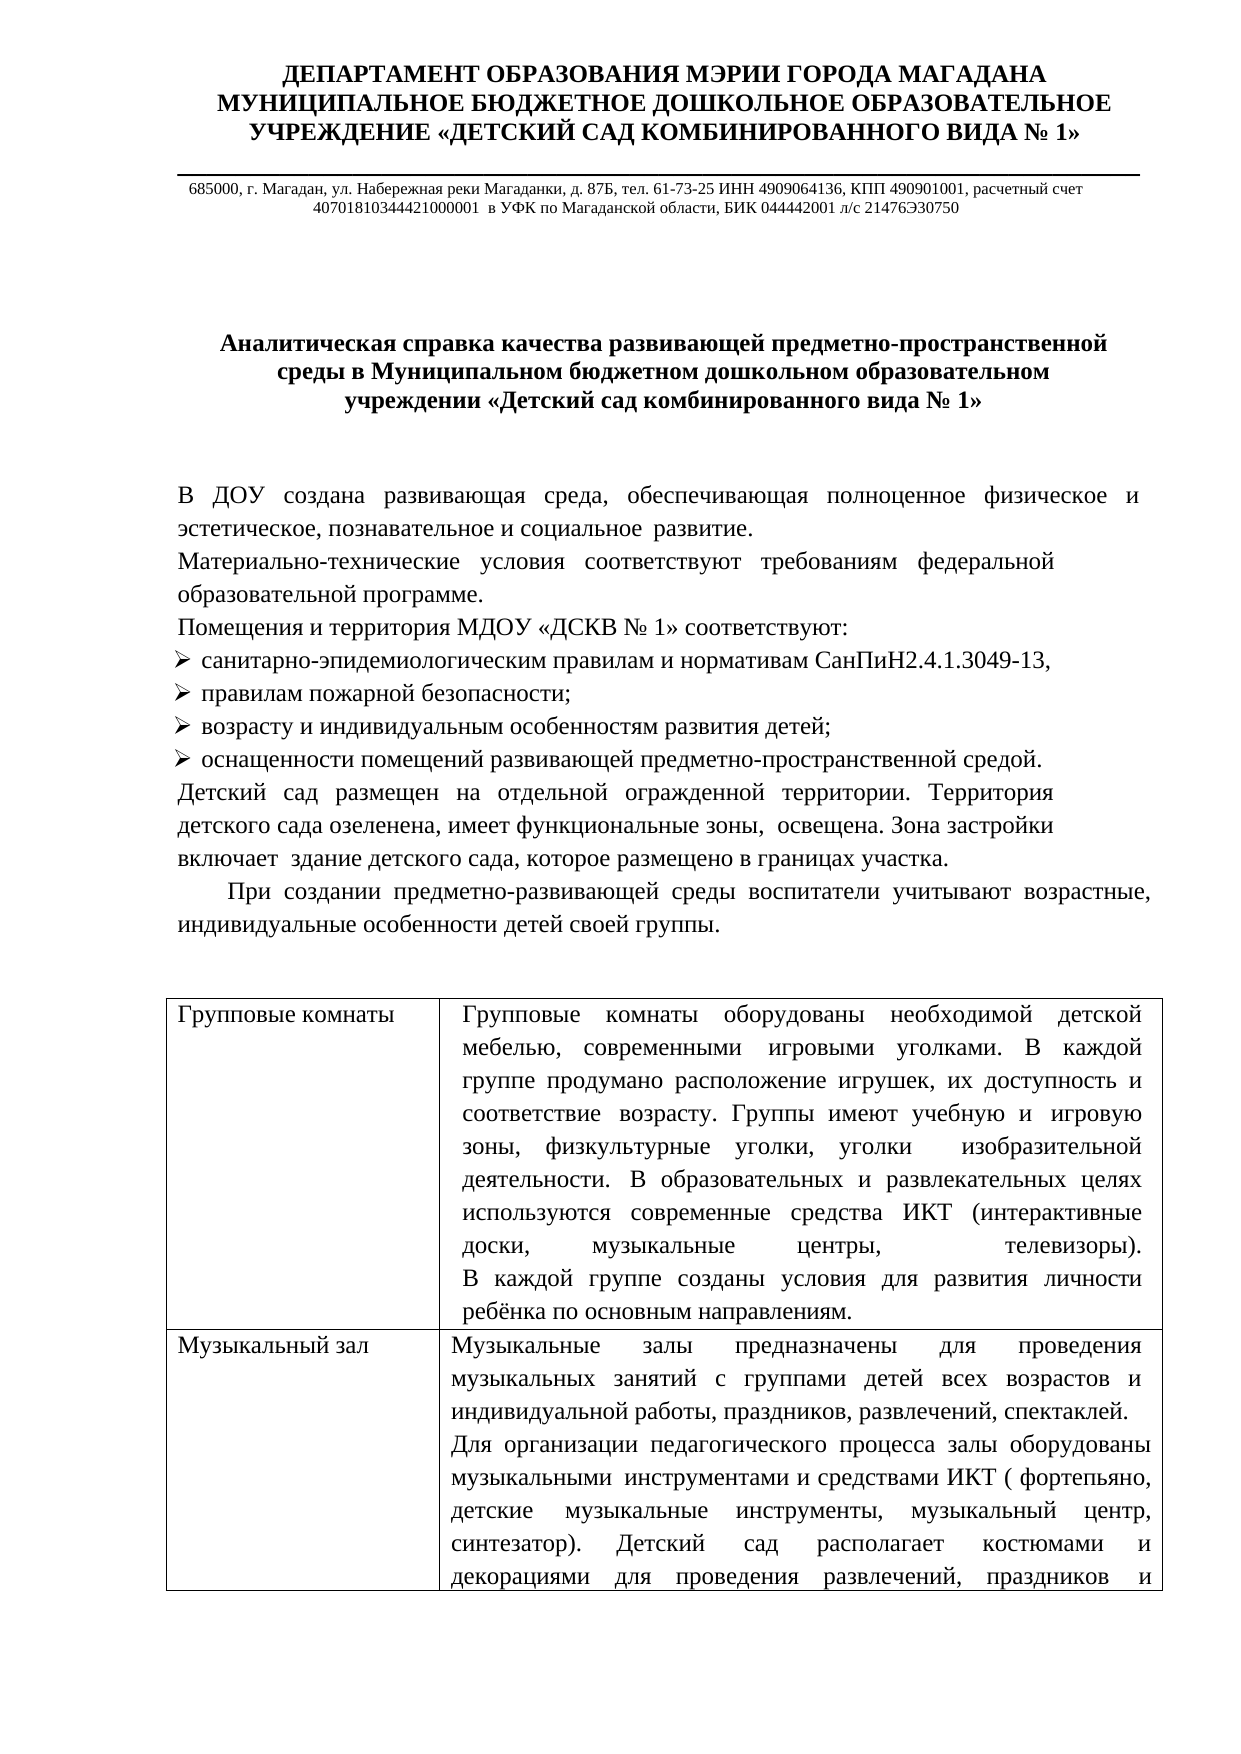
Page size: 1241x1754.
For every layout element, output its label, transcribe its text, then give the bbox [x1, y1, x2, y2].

text МУНИЦИПАЛЬНОЕ БЮДЖЕТНОЕ ДОШКОЛЬНОЕ ОБРАЗОВАТЕЛЬНОЕ УЧРЕЖДЕНИЕ «ДЕТСКИЙ САД КОМБИНИРОВАННОГО ВИДА № 1» [177, 88, 1152, 145]
text Материально-технические условия соответствуют требованиям федеральной образовательной программе. [177, 546, 1054, 608]
text Помещения и территория МДОУ «ДСКВ № 1» соответствуют: [177, 612, 1152, 641]
text Детский сад размещен на отдельной огражденной территории. Территория детского сада озеленена, имеет функциональные зоны, освещена. Зона застройки включает здание детского сада, которое размещено в границах участка. [177, 777, 1054, 872]
list оснащенности помещений развивающей предметно-пространственной средой. [173, 744, 1152, 773]
table_header Групповые комнаты [167, 999, 439, 1329]
text . Магадан, ул. Набережная реки Магаданки, д. 87Б, тел. 61-73-25 ИНН 4909064136, КПП 490901001, расчетный счет 40701810344421000001 в УФК по Магаданской области, БИК 044442001 л/с 21476Э30750 [120, 179, 1152, 217]
list правилам пожарной безопасности; [173, 678, 1152, 707]
text В ДОУ создана развивающая среда, обеспечивающая полноценное физическое и эстетическое, познавательное и социальное развитие. [177, 480, 1140, 542]
table_header Групповые комнаты оборудованы необходимой детской мебелью, современными игровыми уголками. В каждой группе продумано расположение игрушек, их доступность и соответствие возрасту. Группы имеют учебную и игровую зоны, физкультурные уголки, уголки изобразительной деятельности. В образовательных и развлекательных целях используются современные средства ИКТ (интерактивные доски, музыкальные центры, телевизоры). В каждой группе созданы условия для развития личности ребёнка по основным направлениям. [440, 999, 1162, 1329]
text ДЕПАРТАМЕНТ ОБРАЗОВАНИЯ МЭРИИ ГОРОДА МАГАДАНА [177, 59, 1152, 88]
text При создании предметно-развивающей среды воспитатели учитывают возрастные, индивидуальные особенности детей своей группы. [177, 876, 1152, 938]
list санитарно-эпидемиологическим правилам и нормативам СанПиН2.4.1.3049-13, [173, 645, 1152, 674]
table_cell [440, 1330, 1162, 1589]
text Аналитическая справка качества развивающей предметно-пространственной среды в Муниципальном бюджетном дошкольном образовательном учреждении «Детский сад комбинированного вида № 1» [212, 328, 1114, 414]
text __________________________________________________________________ [177, 145, 1152, 179]
list возрасту и индивидуальным особенностям развития детей; [173, 711, 1152, 740]
table_cell Музыкальный зал [167, 1330, 439, 1589]
